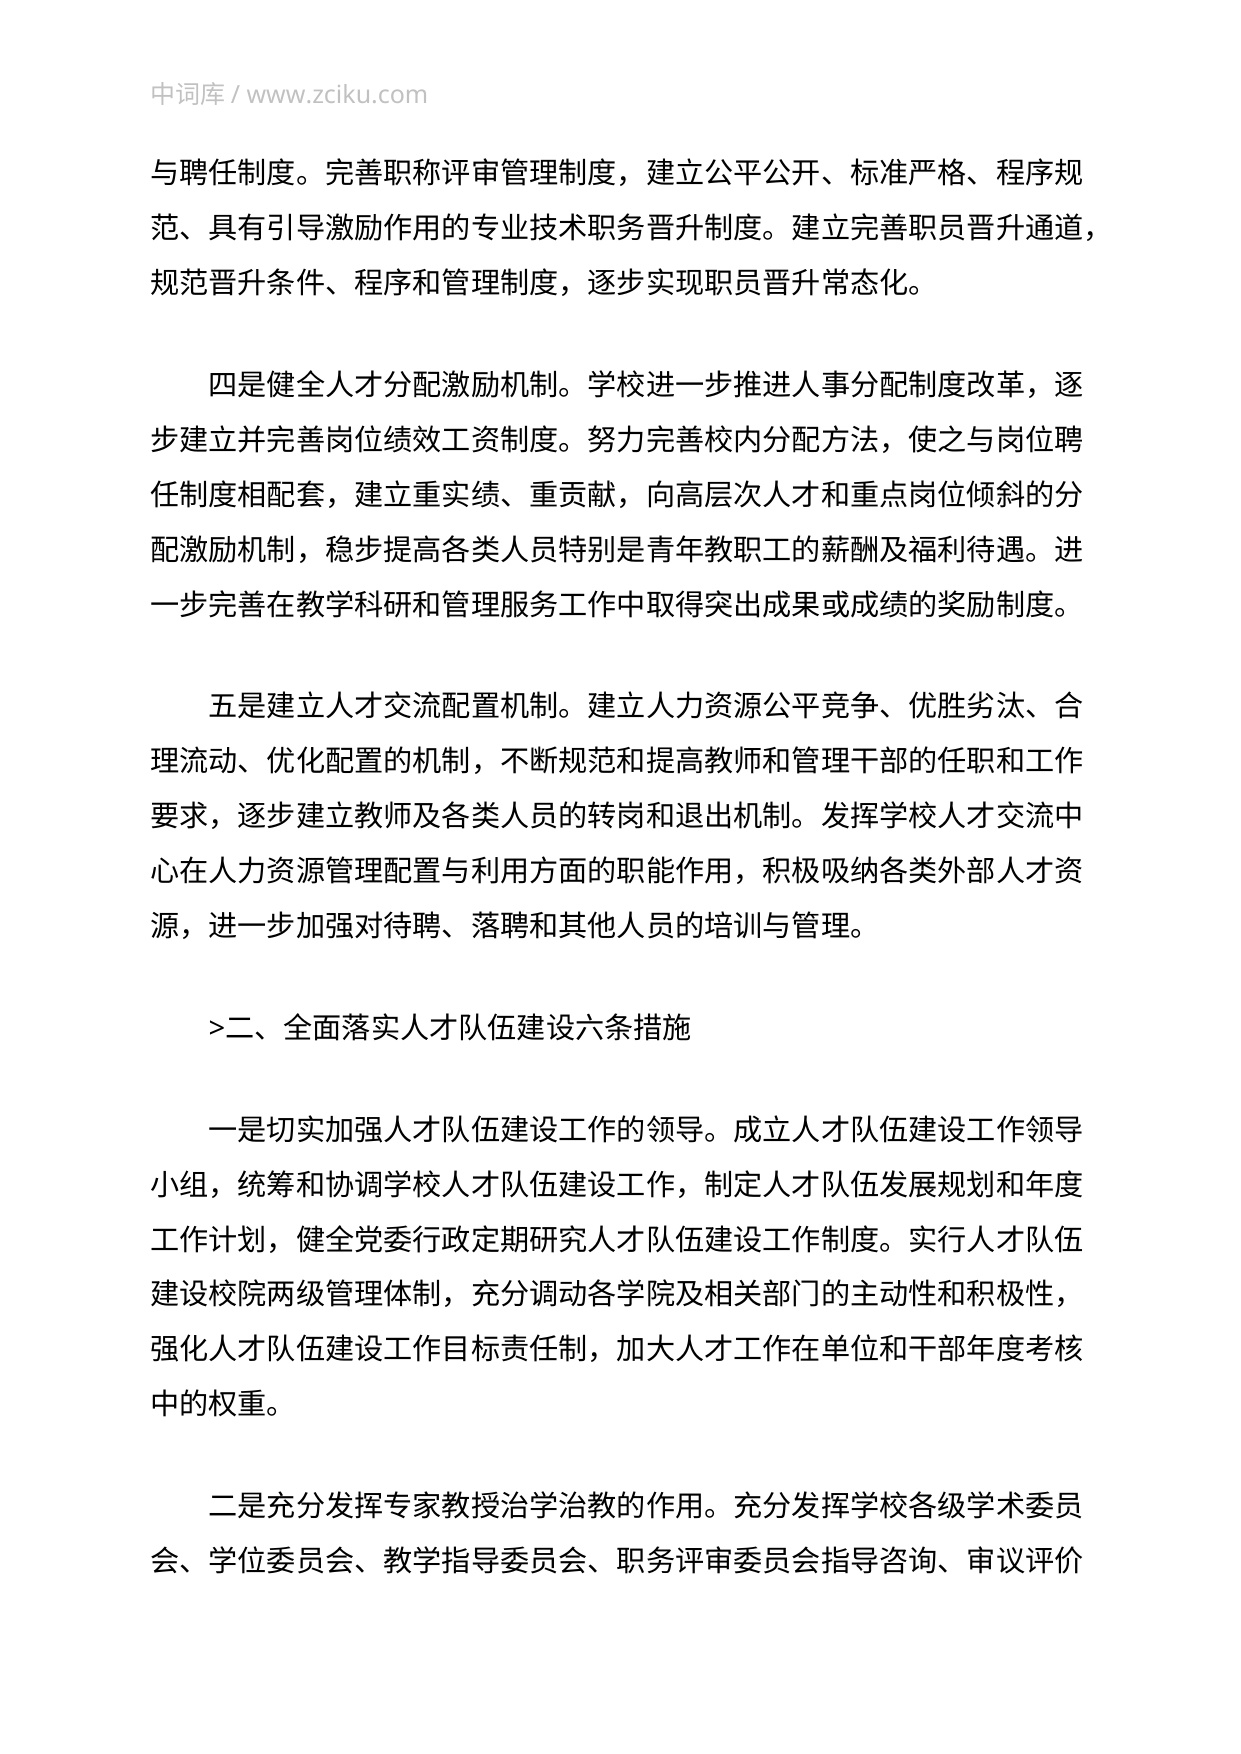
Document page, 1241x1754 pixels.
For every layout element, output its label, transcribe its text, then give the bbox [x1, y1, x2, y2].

text 四是健全人才分配激励机制。学校进一步推进人事分配制度改革，逐步建立并完善岗位绩效工资制度。努力完善校内分配方法，使之与岗位聘任制度相配套，建立重实绩、重贡献，向高层次人才和重点岗位倾斜的分配激励机制，稳步提高各类人员特别是青年教职工的薪酬及福利待遇。进一步完善在教学科研和管理服务工作中取得突出成果或成绩的奖励制度。 [150, 362, 1090, 623]
text >二、全面落实人才队伍建设六条措施 [150, 1004, 1090, 1047]
text 五是建立人才交流配置机制。建立人力资源公平竞争、优胜劣汰、合理流动、优化配置的机制，不断规范和提高教师和管理干部的任职和工作要求，逐步建立教师及各类人员的转岗和退出机制。发挥学校人才交流中心在人力资源管理配置与利用方面的职能作用，积极吸纳各类外部人才资源，进一步加强对待聘、落聘和其他人员的培训与管理。 [150, 683, 1090, 945]
text 一是切实加强人才队伍建设工作的领导。成立人才队伍建设工作领导小组，统筹和协调学校人才队伍建设工作，制定人才队伍发展规划和年度工作计划，健全党委行政定期研究人才队伍建设工作制度。实行人才队伍建设校院两级管理体制，充分调动各学院及相关部门的主动性和积极性，强化人才队伍建设工作目标责任制，加大人才工作在单位和干部年度考核中的权重。 [150, 1106, 1090, 1423]
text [150, 1482, 1090, 1580]
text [150, 150, 1090, 302]
